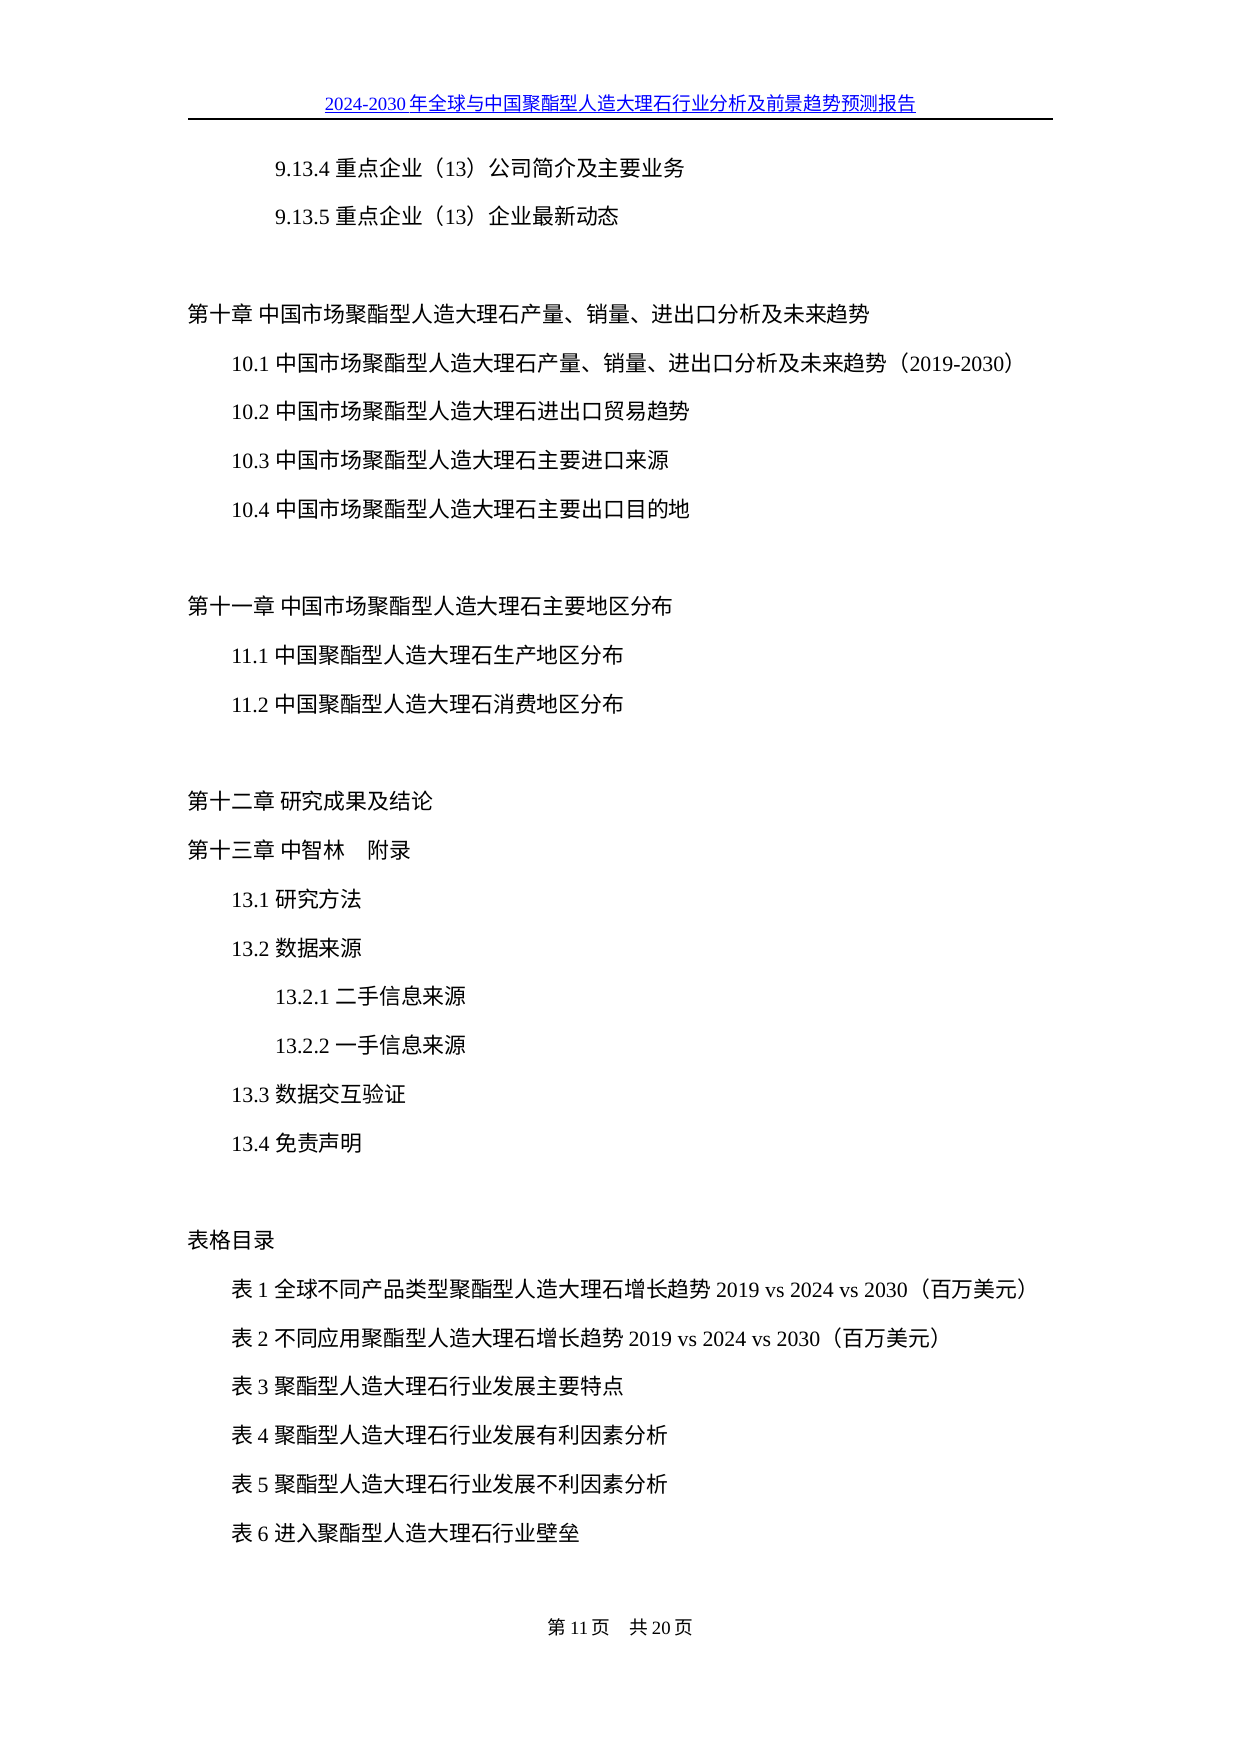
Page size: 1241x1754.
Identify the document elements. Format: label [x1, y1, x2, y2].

text [187, 150, 1053, 1548]
